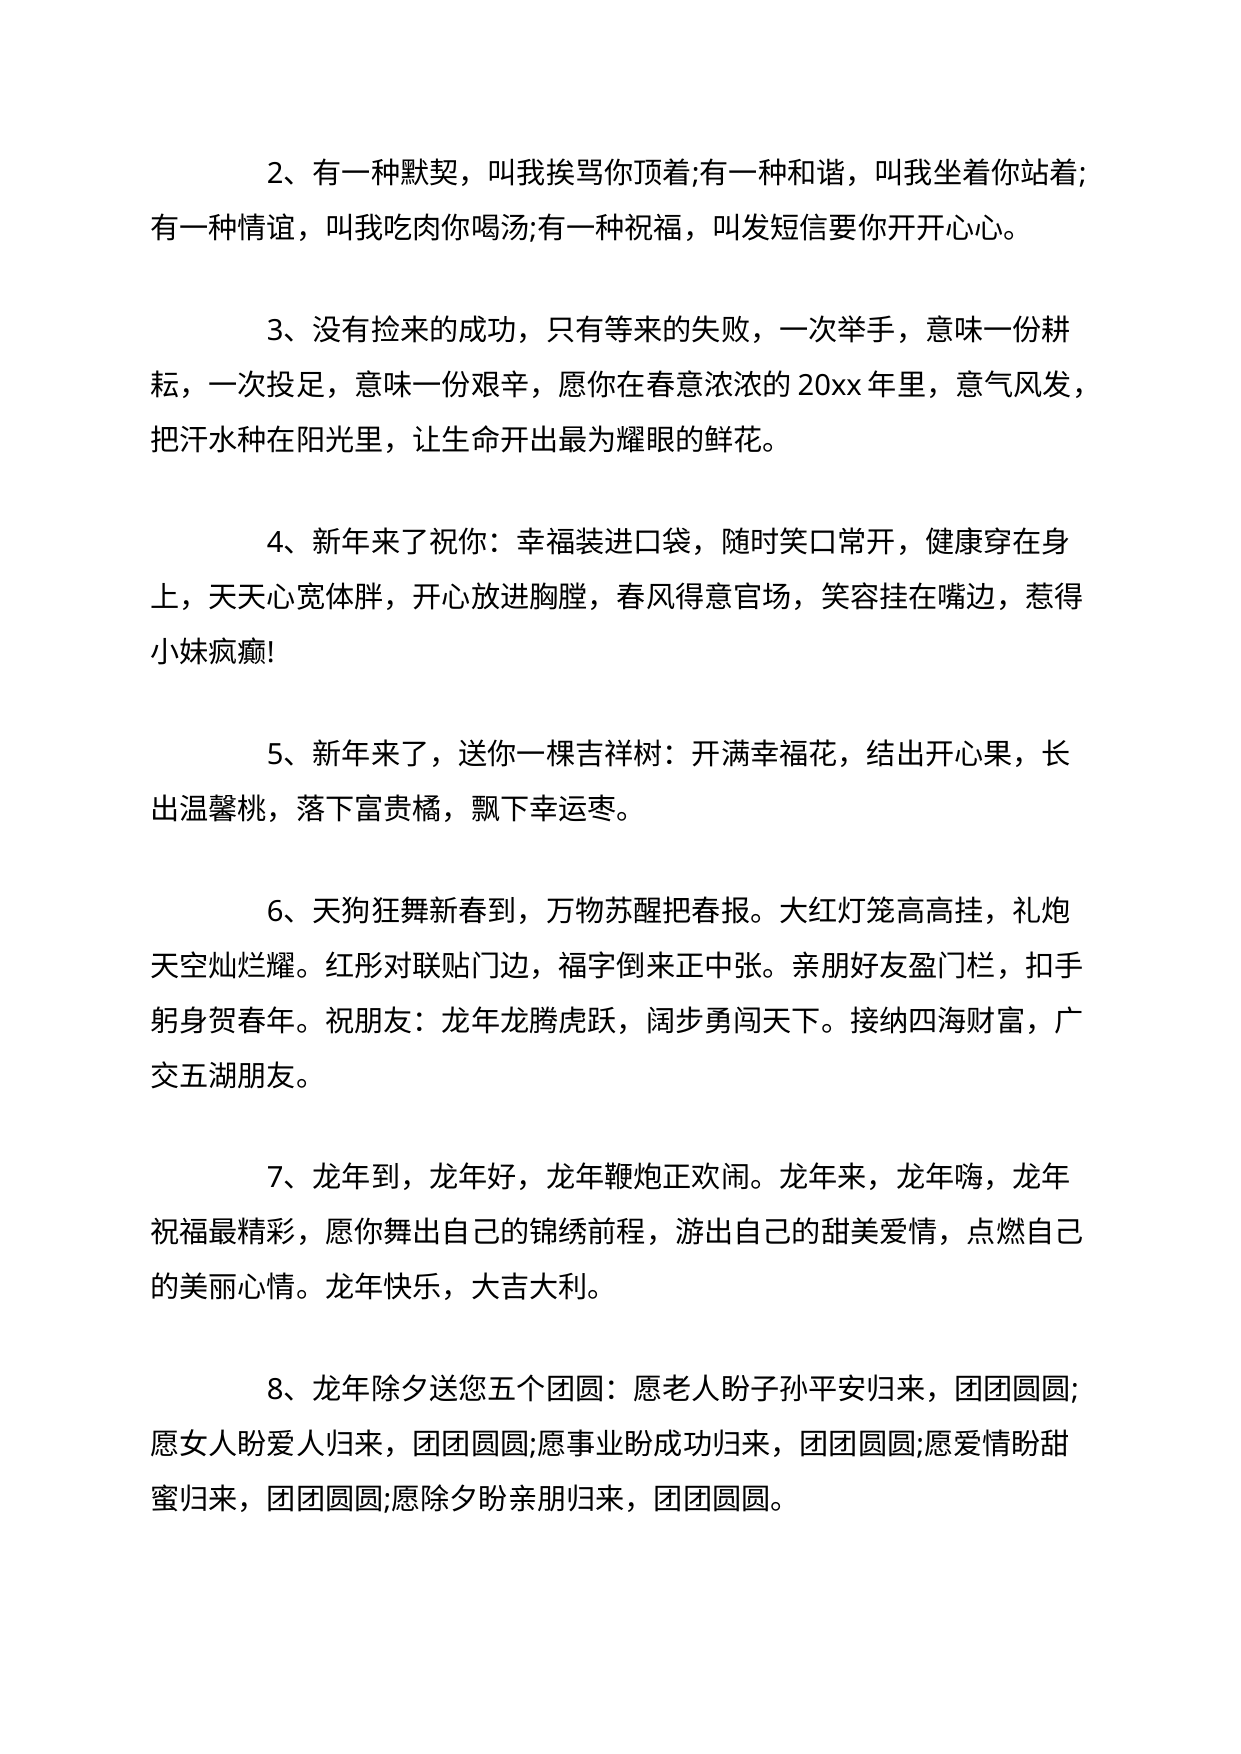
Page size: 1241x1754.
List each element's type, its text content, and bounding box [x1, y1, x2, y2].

text 3、没有捡来的成功，只有等来的失败，一次举手，意味一份耕耘，一次投足，意味一份艰辛，愿你在春意浓浓的20xx年里，意气风发，把汗水种在阳光里，让生命开出最为耀眼的鲜花。 [150, 307, 1090, 459]
text 7、龙年到，龙年好，龙年鞭炮正欢闹。龙年来，龙年嗨，龙年祝福最精彩，愿你舞出自己的锦绣前程，游出自己的甜美爱情，点燃自己的美丽心情。龙年快乐，大吉大利。 [150, 1154, 1090, 1306]
text 8、龙年除夕送您五个团圆：愿老人盼子孙平安归来，团团圆圆;愿女人盼爱人归来，团团圆圆;愿事业盼成功归来，团团圆圆;愿爱情盼甜蜜归来，团团圆圆;愿除夕盼亲朋归来，团团圆圆。 [150, 1366, 1090, 1518]
text 4、新年来了祝你：幸福装进口袋，随时笑口常开，健康穿在身上，天天心宽体胖，开心放进胸膛，春风得意官场，笑容挂在嘴边，惹得小妹疯癫! [150, 519, 1090, 671]
text 2、有一种默契，叫我挨骂你顶着;有一种和谐，叫我坐着你站着;有一种情谊，叫我吃肉你喝汤;有一种祝福，叫发短信要你开开心心。 [150, 150, 1090, 247]
text 6、天狗狂舞新春到，万物苏醒把春报。大红灯笼高高挂，礼炮天空灿烂耀。红彤对联贴门边，福字倒来正中张。亲朋好友盈门栏，扣手躬身贺春年。祝朋友：龙年龙腾虎跃，阔步勇闯天下。接纳四海财富，广交五湖朋友。 [150, 887, 1090, 1094]
text 5、新年来了，送你一棵吉祥树：开满幸福花，结出开心果，长出温馨桃，落下富贵橘，飘下幸运枣。 [150, 731, 1090, 828]
